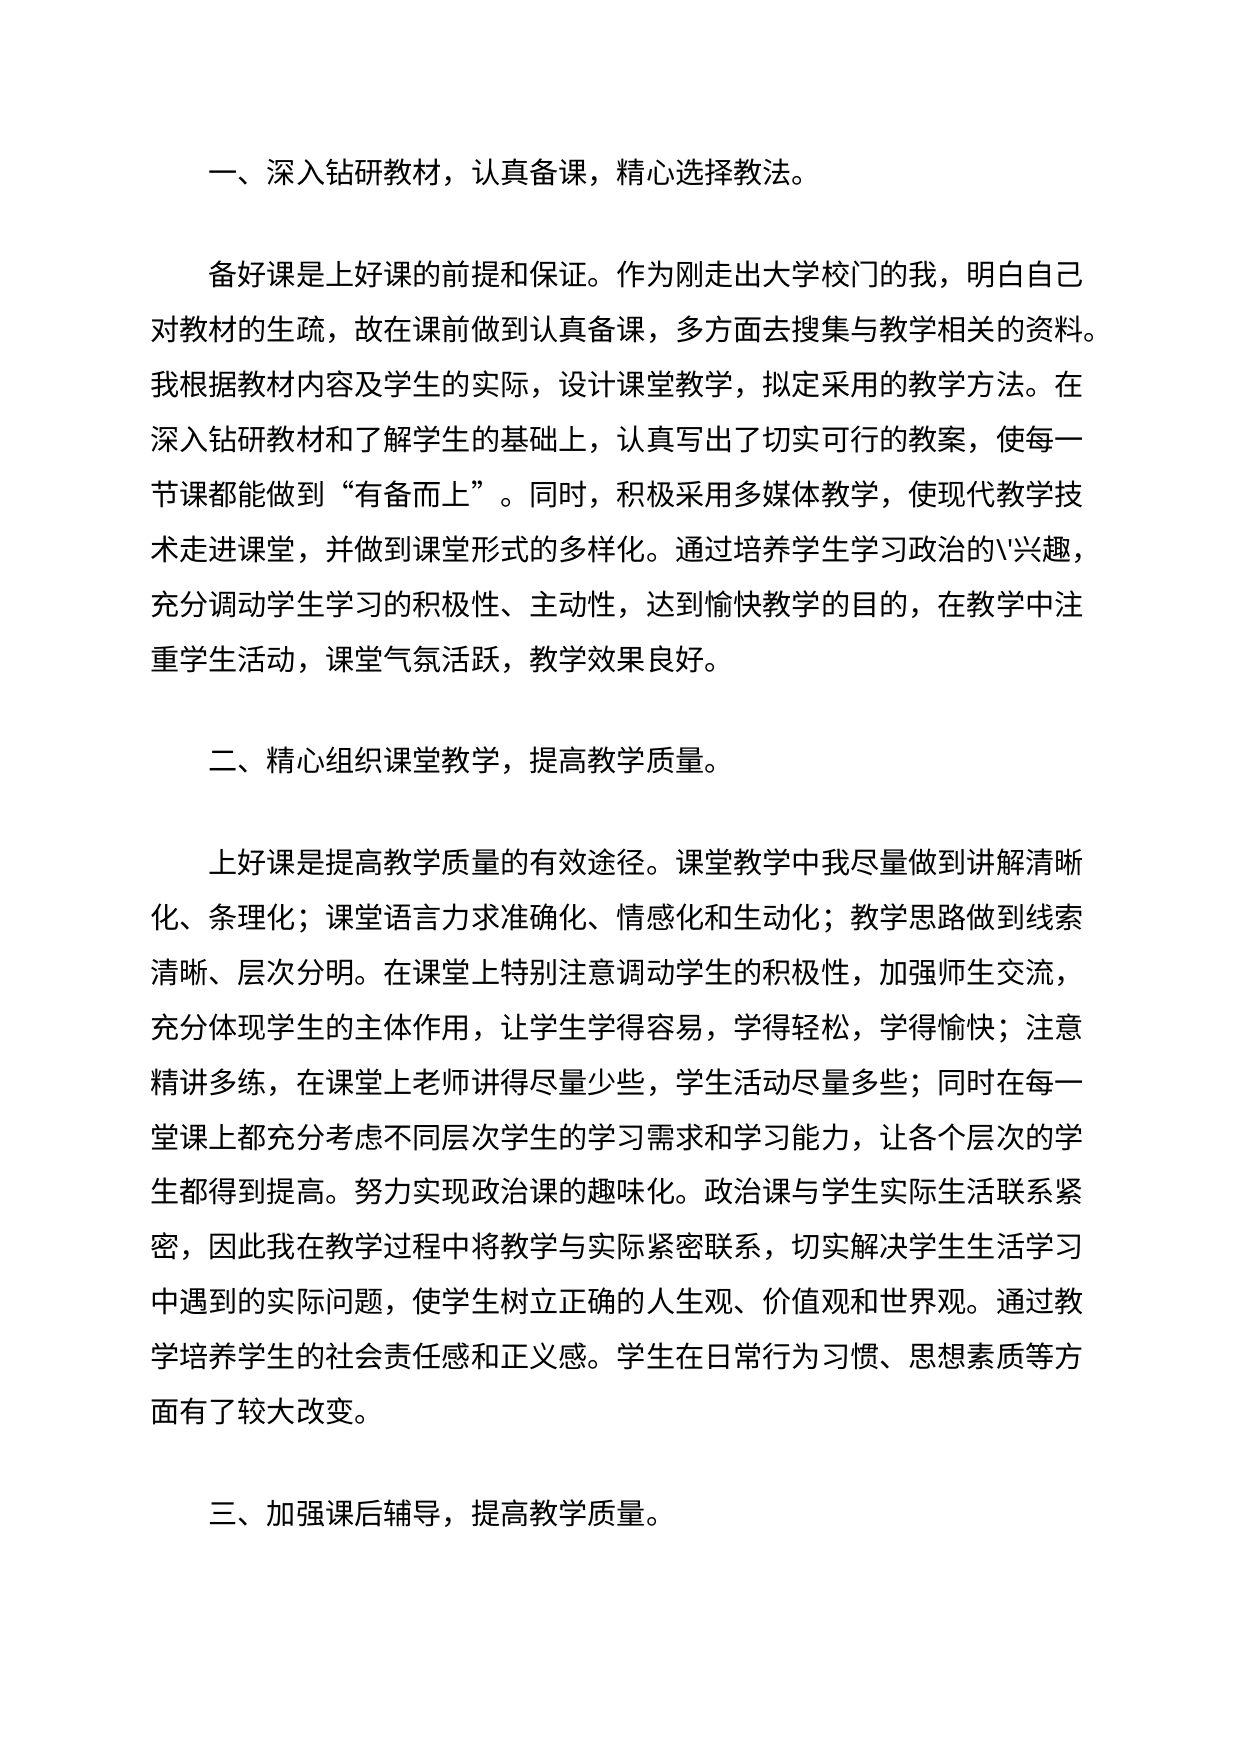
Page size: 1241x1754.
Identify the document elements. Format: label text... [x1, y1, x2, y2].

text 一、深入钻研教材，认真备课，精心选择教法。 [150, 150, 1090, 192]
text 二、精心组织课堂教学，提高教学质量。 [150, 738, 1090, 780]
text 上好课是提高教学质量的有效途径。课堂教学中我尽量做到讲解清晰化、条理化；课堂语言力求准确化、情感化和生动化；教学思路做到线索清晰、层次分明。在课堂上特别注意调动学生的积极性，加强师生交流，充分体现学生的主体作用，让学生学得容易，学得轻松，学得愉快；注意精讲多练，在课堂上老师讲得尽量少些，学生活动尽量多些；同时在每一堂课上都充分考虑不同层次学生的学习需求和学习能力，让各个层次的学生都得到提高。努力实现政治课的趣味化。政治课与学生实际生活联系紧密，因此我在教学过程中将教学与实际紧密联系，切实解决学生生活学习中遇到的实际问题，使学生树立正确的人生观、价值观和世界观。通过教学培养学生的社会责任感和正义感。学生在日常行为习惯、思想素质等方面有了较大改变。 [150, 840, 1090, 1431]
text 三、加强课后辅导，提高教学质量。 [150, 1490, 1090, 1533]
text 备好课是上好课的前提和保证。作为刚走出大学校门的我，明白自己对教材的生疏，故在课前做到认真备课，多方面去搜集与教学相关的资料。我根据教材内容及学生的实际，设计课堂教学，拟定采用的教学方法。在深入钻研教材和了解学生的基础上，认真写出了切实可行的教案，使每一节课都能做到“有备而上”。同时，积极采用多媒体教学，使现代教学技术走进课堂，并做到课堂形式的多样化。通过培养学生学习政治的\'兴趣，充分调动学生学习的积极性、主动性，达到愉快教学的目的，在教学中注重学生活动，课堂气氛活跃，教学效果良好。 [150, 252, 1090, 678]
